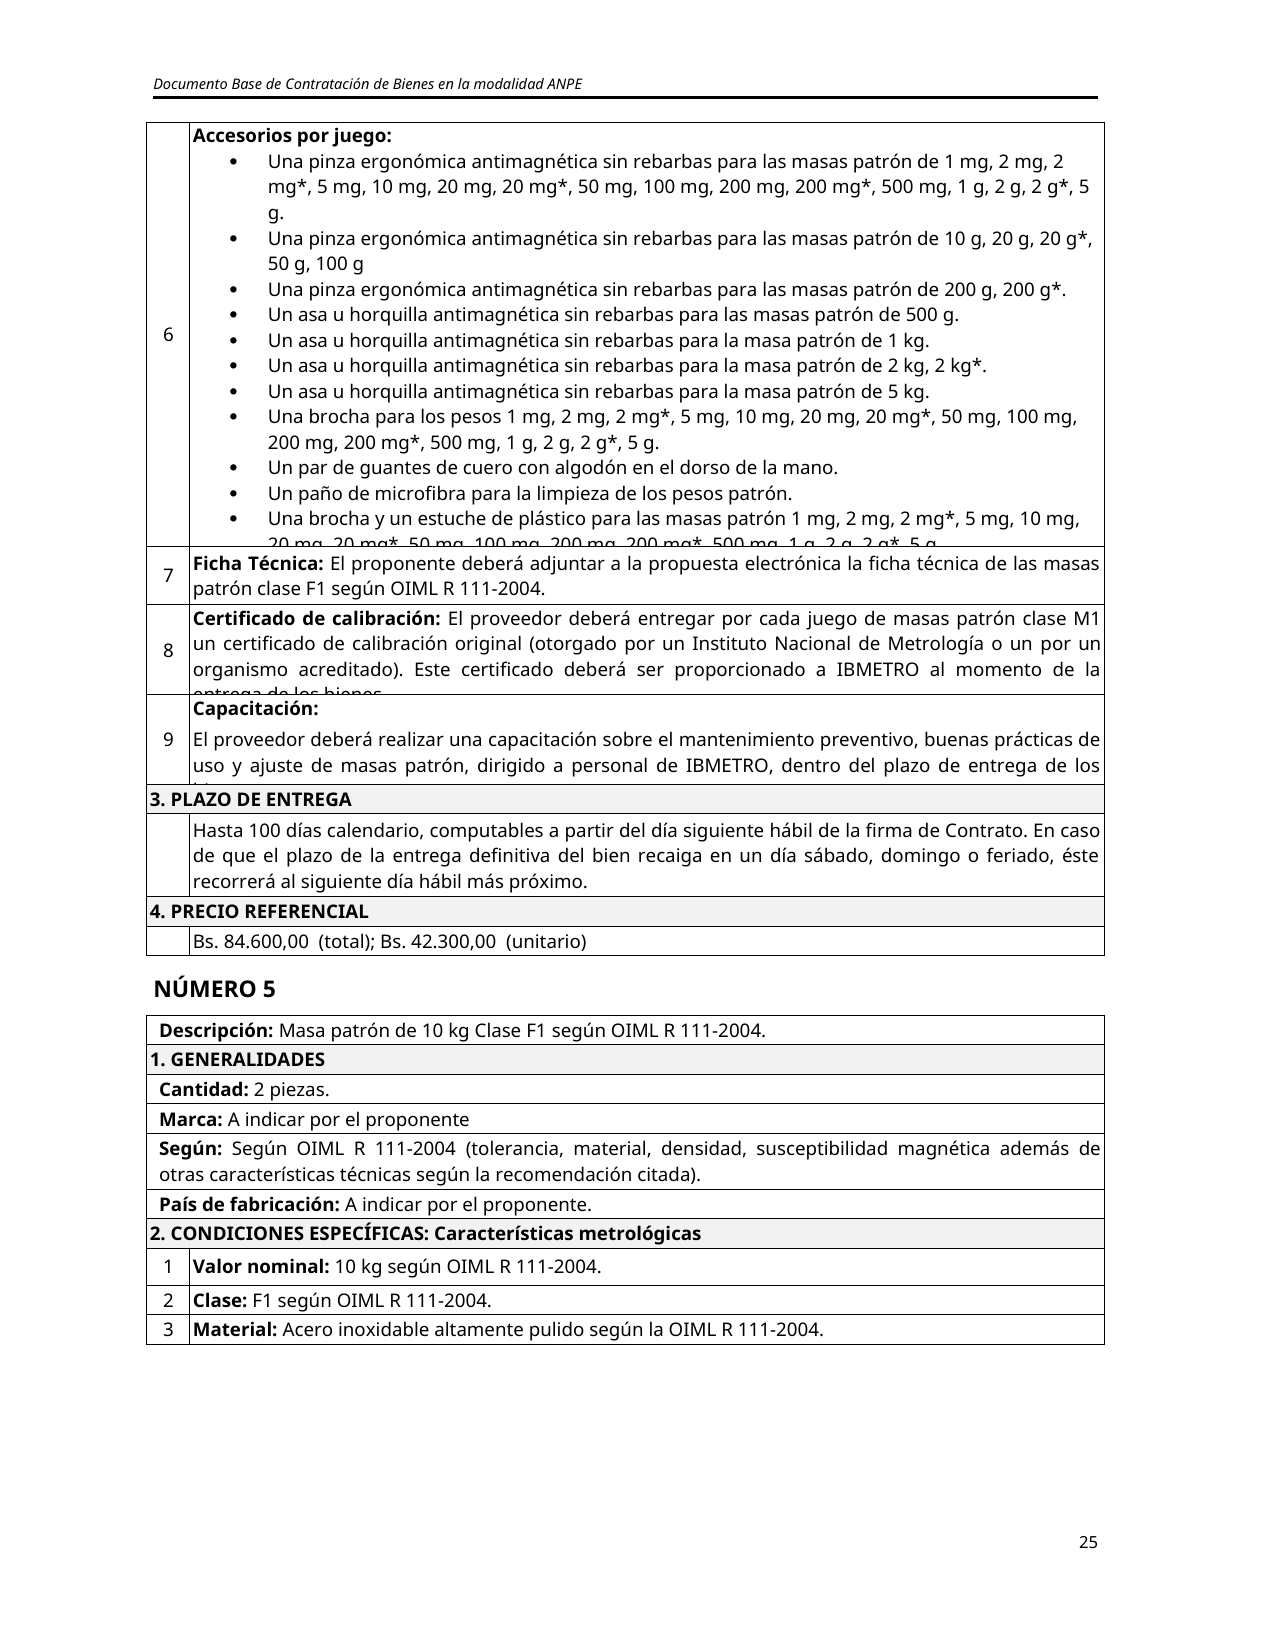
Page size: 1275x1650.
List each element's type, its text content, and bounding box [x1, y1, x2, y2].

table_cell [147, 814, 189, 896]
table_cell Ficha Técnica: El proponente deberá adjuntar a la propuesta electrónica la ficha técnica de las masas patrón clase F1 según OIML R 111-2004. [190, 547, 1104, 604]
table_cell 1. GENERALIDADES [147, 1045, 1104, 1074]
table_cell [147, 927, 189, 955]
table_cell Material: Acero inoxidable altamente pulido según la OIML R 111-2004. [190, 1315, 1104, 1344]
table_cell 3. PLAZO DE ENTREGA [147, 785, 1104, 813]
table_cell Capacitación: El proveedor deberá realizar una capacitación sobre el mantenimiento preventivo, buenas prácticas de uso y ajuste de masas patrón, dirigido a personal de IBMETRO, dentro del plazo de entrega de los bienes. [190, 695, 1104, 784]
table_cell Cantidad: 2 piezas. [147, 1075, 1104, 1103]
table_cell 8 [147, 605, 189, 694]
table_cell Certificado de calibración: El proveedor deberá entregar por cada juego de masas patrón clase M1 un certificado de calibración original (otorgado por un Instituto Nacional de Metrología o un por un organismo acreditado). Este certificado deberá ser proporcionado a IBMETRO al momento de la entrega de los bienes. [190, 605, 1104, 694]
table_cell 7 [147, 547, 189, 604]
table_cell 4. PRECIO REFERENCIAL [147, 897, 1104, 926]
table_cell 6 [147, 123, 189, 546]
table_cell Valor nominal: 10 kg según OIML R 111-2004. [190, 1249, 1104, 1285]
table_cell 2 [147, 1286, 189, 1314]
table_cell 1 [147, 1249, 189, 1285]
table_header Descripción: Masa patrón de 10 kg Clase F1 según OIML R 111-2004. [147, 1016, 1104, 1044]
text NÚMERO 5 [153, 981, 1098, 1002]
table_cell País de fabricación: A indicar por el proponente. [147, 1190, 1104, 1218]
table_cell Según: Según OIML R 111-2004 (tolerancia, material, densidad, susceptibilidad magnética además de otras características técnicas según la recomendación citada). [147, 1134, 1104, 1188]
table_cell Clase: F1 según OIML R 111-2004. [190, 1286, 1104, 1314]
table_cell 3 [147, 1315, 189, 1344]
table_cell Accesorios por juego: Una pinza ergonómica antimagnética sin rebarbas para las masas patrón de 1 mg, 2 mg, 2 mg*, 5 mg, 10 mg, 20 mg, 20 mg*, 50 mg, 100 mg, 200 mg, 200 mg*, 500 mg, 1 g, 2 g, 2 g*, 5 g. Una pinza ergonómica antimagnética sin rebarbas para las masas patrón de 10 g, 20 g, 20 g*, 50 g, 100 g Una pinza ergonómica antimagnética sin rebarbas para las masas patrón de 200 g, 200 g*. Un asa u horquilla antimagnética sin rebarbas para las masas patrón de 500 g. Un asa u horquilla antimagnética sin rebarbas para la masa patrón de 1 kg. Un asa u horquilla antimagnética sin rebarbas para la masa patrón de 2 kg, 2 kg*. Un asa u horquilla antimagnética sin rebarbas para la masa patrón de 5 kg. Una brocha para los pesos 1 mg, 2 mg, 2 mg*, 5 mg, 10 mg, 20 mg, 20 mg*, 50 mg, 100 mg, 200 mg, 200 mg*, 500 mg, 1 g, 2 g, 2 g*, 5 g. Un par de guantes de cuero con algodón en el dorso de la mano. Un paño de microfibra para la limpieza de los pesos patrón. Una brocha y un estuche de plástico para las masas patrón 1 mg, 2 mg, 2 mg*, 5 mg, 10 mg, 20 mg, 20 mg*, 50 mg, 100 mg, 200 mg, 200 mg*, 500 mg, 1 g, 2 g, 2 g*, 5 g. Estuche de servicio para el juego de pesos patrón descrito, el cual deberá ser de plástico con insertos de espuma. [190, 123, 1104, 546]
table_cell 2. CONDICIONES ESPECÍFICAS: Características metrológicas [147, 1219, 1104, 1248]
table_cell Hasta 100 días calendario, computables a partir del día siguiente hábil de la firma de Contrato. En caso de que el plazo de la entrega definitiva del bien recaiga en un día sábado, domingo o feriado, éste recorrerá al siguiente día hábil más próximo. [190, 814, 1104, 896]
table_cell Marca: A indicar por el proponente [147, 1104, 1104, 1133]
table_cell 9 [147, 695, 189, 784]
table_cell Bs. 84.600,00 (total); Bs. 42.300,00 (unitario) [190, 927, 1104, 955]
